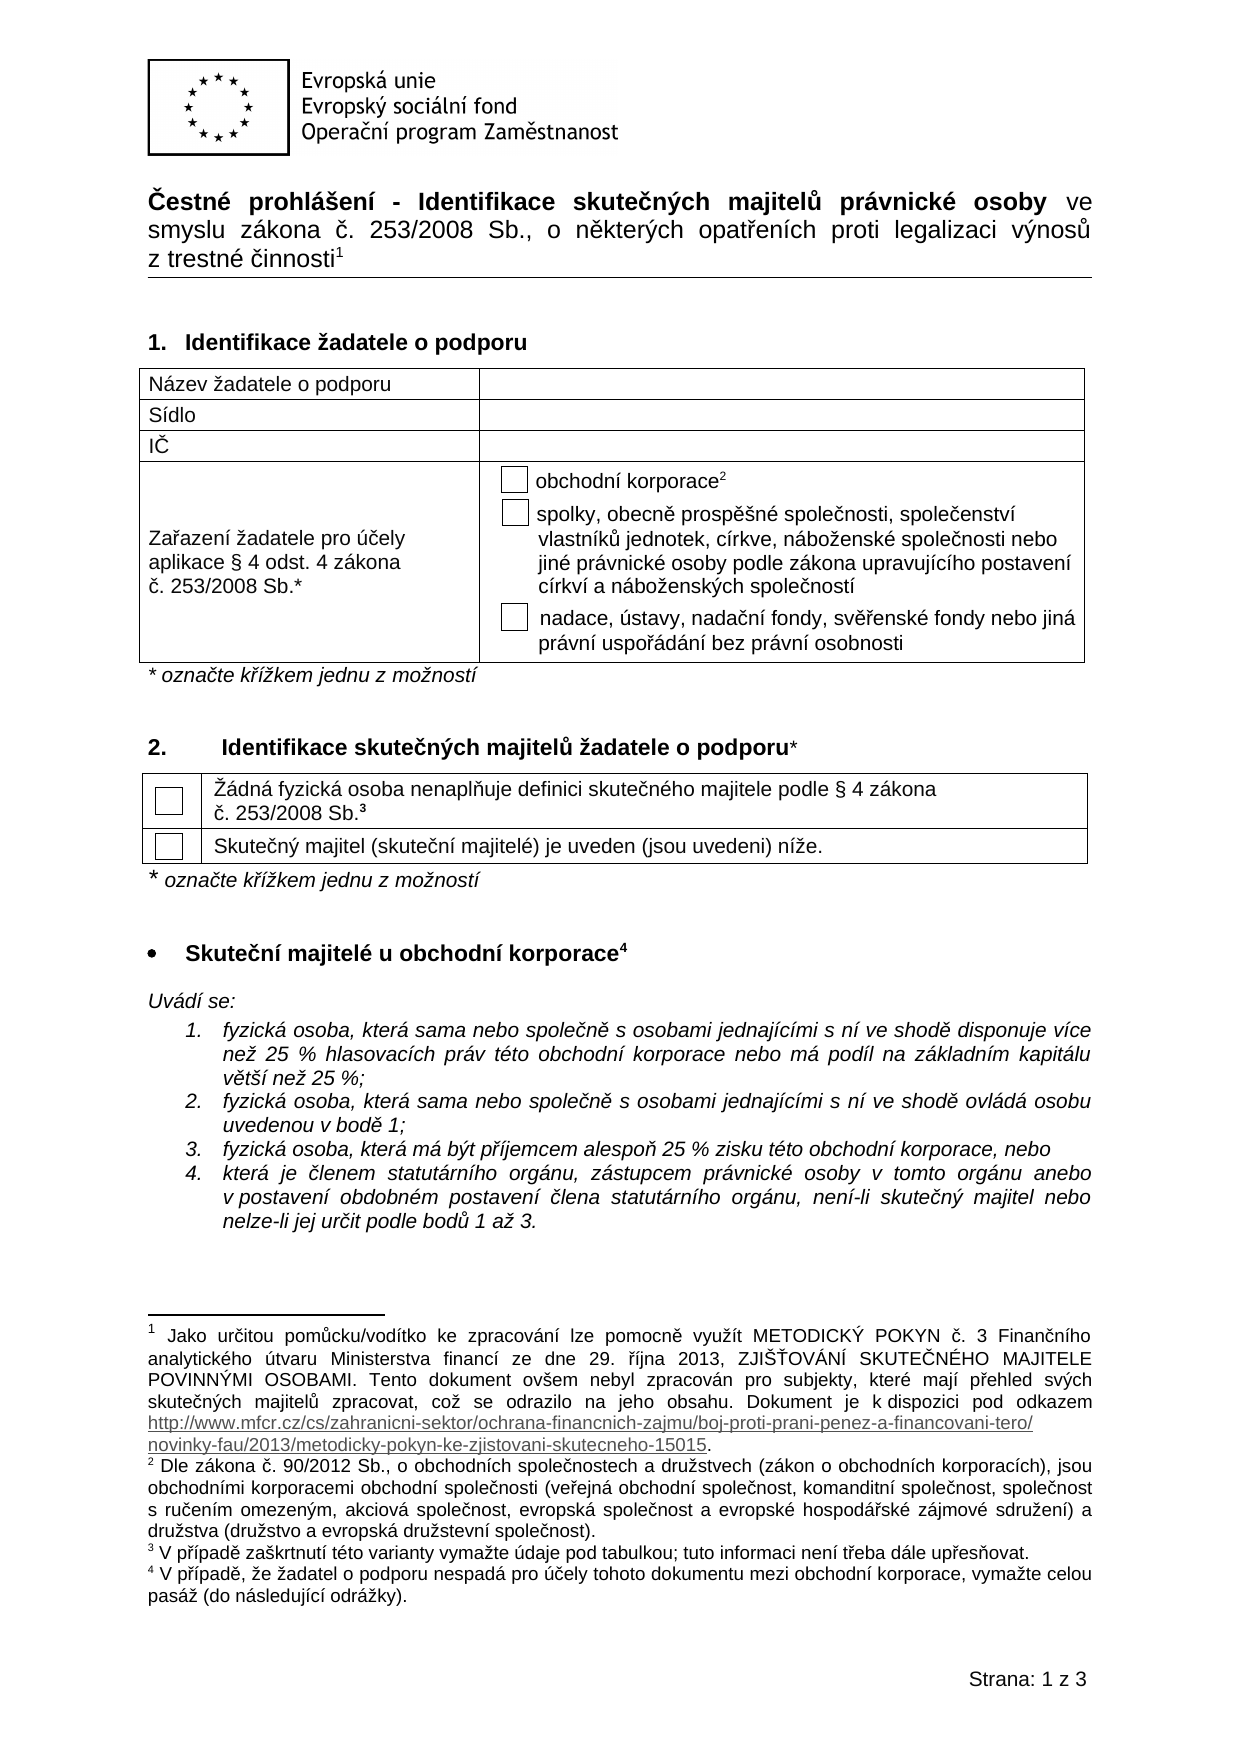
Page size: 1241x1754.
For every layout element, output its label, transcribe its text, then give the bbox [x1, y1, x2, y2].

list fyzická osoba, která má být příjemcem alespoň 25 % zisku této obchodní korporace, nebo [185, 1137, 1092, 1161]
picture [147, 59, 618, 156]
list Identifikace žadatele o podporu [148, 329, 1092, 356]
table_cell [480, 400, 1084, 430]
text * označte křížkem jednu z možností [148, 663, 1092, 687]
text Uvádí se: [148, 989, 1092, 1013]
list která je členem statutárního orgánu, zástupcem právnické osoby v tomto orgánu anebo v postavení obdobném postavení člena statutárního orgánu, není-li skutečný majitel nebo nelze-li jej určit podle bodů 1 až 3. [185, 1161, 1092, 1233]
table_cell obchodní korporace spolky, obecně prospěšné společnosti, společenství vlastníků jednotek, církve, náboženské společnosti nebo jiné právnické osoby podle zákona upravujícího postavení církví a náboženských společností nadace, ústavy, nadační fondy, svěřenské fondy nebo jiná právní uspořádání bez právní osobnosti [480, 462, 1084, 662]
list Skuteční majitelé u obchodní korporace [148, 940, 1092, 966]
table_cell [143, 829, 201, 863]
table_cell IČ [140, 431, 479, 461]
table_cell Skutečný majitel (skuteční majitelé) je uveden (jsou uvedeni) níže. [202, 829, 1087, 863]
table_cell Zařazení žadatele pro účely aplikace § 4 odst. 4 zákona č. 253/2008 Sb.* [140, 462, 479, 662]
table_header [143, 774, 201, 828]
text Čestné prohlášení - Identifikace skutečných majitelů právnické osoby ve smyslu zákona č. 253/2008 Sb., o některých opatřeních proti legalizaci výnosů z trestné činnosti [148, 187, 1092, 273]
list fyzická osoba, která sama nebo společně s osobami jednajícími s ní ve shodě ovládá osobu uvedenou v bodě 1; [185, 1089, 1092, 1137]
table_header [480, 369, 1084, 399]
table_cell Sídlo [140, 400, 479, 430]
table_header Název žadatele o podporu [140, 369, 479, 399]
table_header Žádná fyzická osoba nenaplňuje definici skutečného majitele podle § 4 zákona č. 253/2008 Sb. [202, 774, 1087, 828]
list fyzická osoba, která sama nebo společně s osobami jednajícími s ní ve shodě disponuje více než 25 % hlasovacích práv této obchodní korporace nebo má podíl na základním kapitálu větší než 25 %; [185, 1017, 1092, 1089]
text * označte křížkem jednu z možností [148, 864, 1092, 893]
list Identifikace skutečných majitelů žadatele o podporu* [148, 734, 1092, 760]
table_cell [480, 431, 1084, 461]
